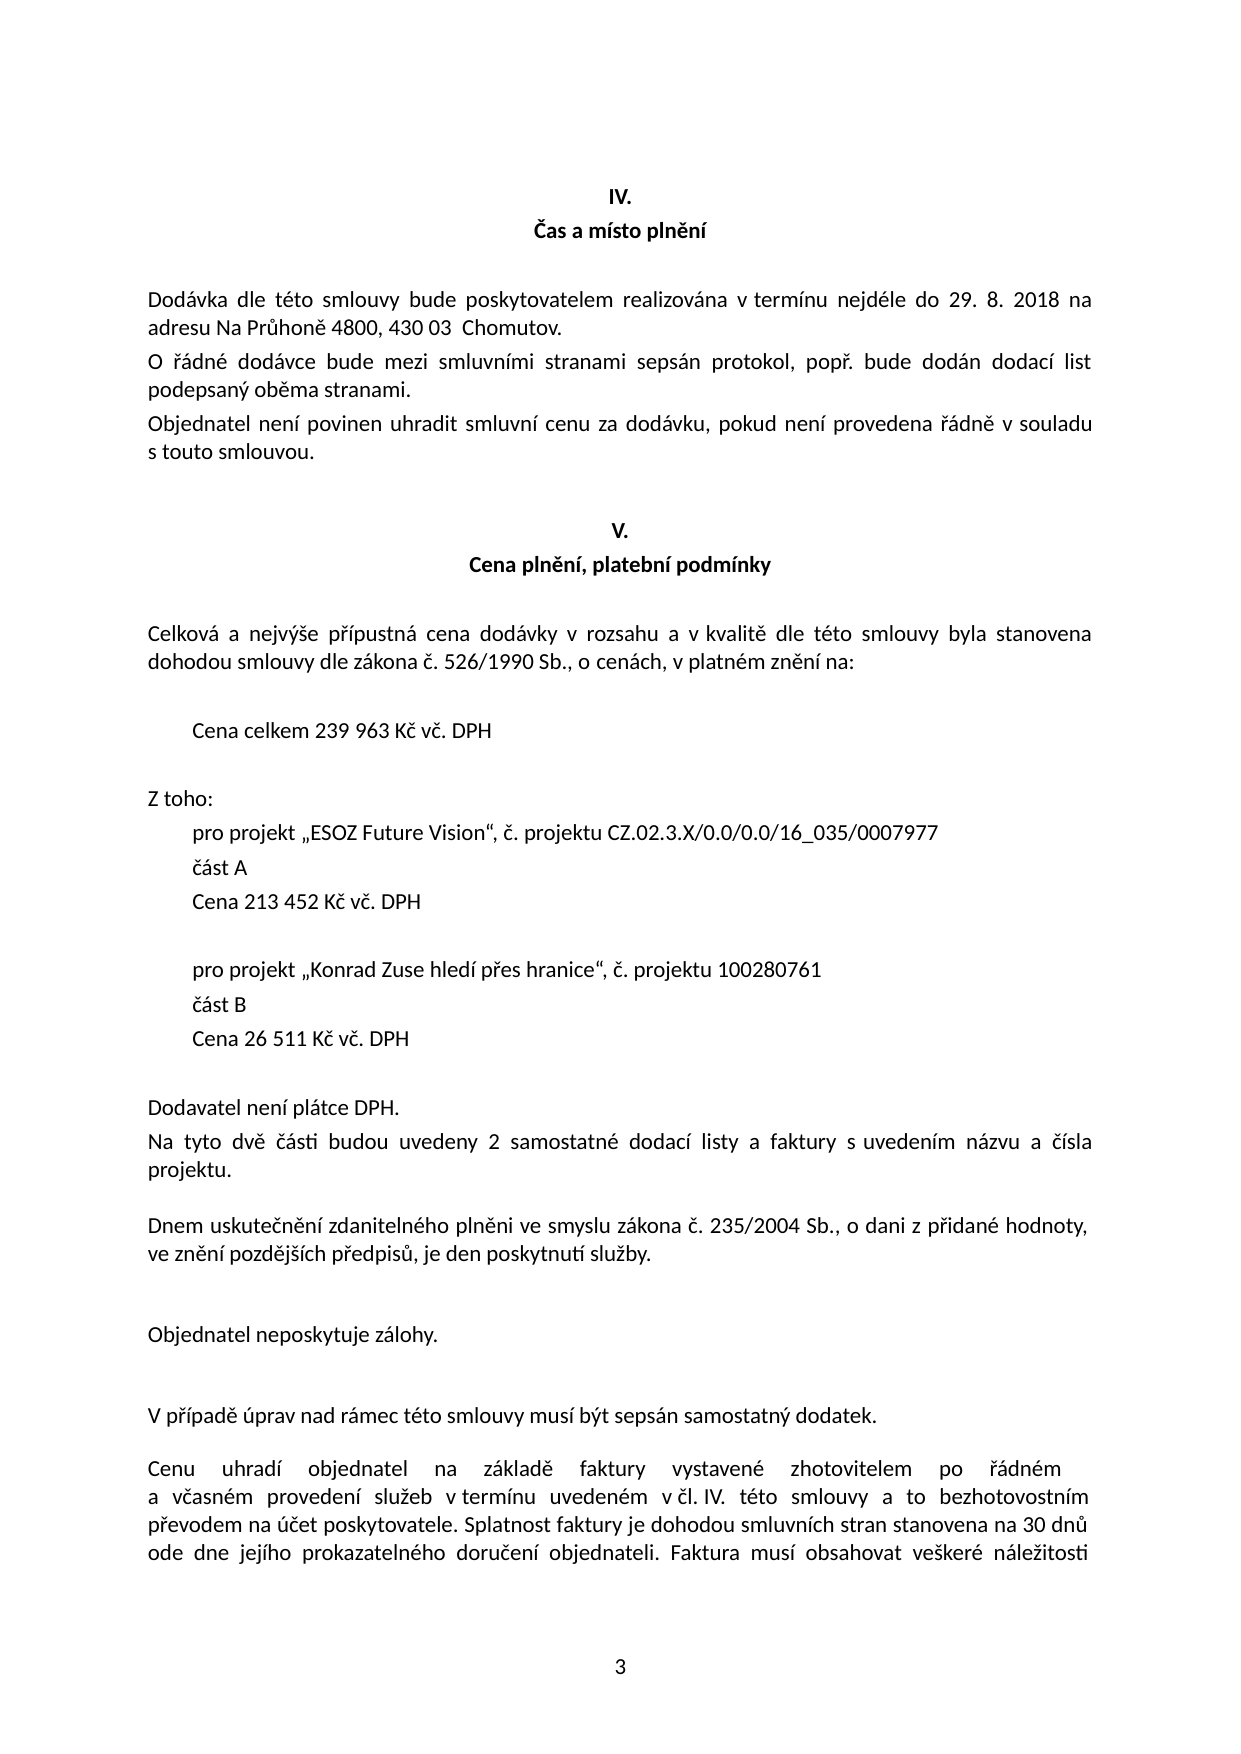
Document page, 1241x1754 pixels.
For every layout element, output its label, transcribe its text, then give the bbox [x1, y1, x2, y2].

list V. [148, 516, 1093, 544]
text Na tyto dvě části budou uvedeny 2 samostatné dodací listy a faktury s uvedením názvu a čísla projektu. [148, 1127, 1093, 1183]
text Cena 213 452 Kč vč. DPH [192, 887, 1093, 915]
text část A [192, 853, 1093, 881]
text Cena 26 511 Kč vč. DPH [192, 1024, 1093, 1052]
text Celková a nejvýše přípustná cena dodávky v rozsahu a v kvalitě dle této smlouvy byla stanovena dohodou smlouvy dle zákona č. 526/1990 Sb., o cenách, v platném znění na: [148, 619, 1093, 675]
text pro projekt „ESOZ Future Vision“, č. projektu CZ.02.3.X/0.0/0.0/16_035/0007977 [192, 818, 1093, 847]
list Čas a místo plnění [148, 216, 1093, 244]
text Objednatel neposkytuje zálohy. [148, 1320, 1089, 1348]
text Dnem uskutečnění zdanitelného plněni ve smyslu zákona č. 235/2004 Sb., o dani z přidané hodnoty, ve znění pozdějších předpisů, je den poskytnutí služby. [148, 1211, 1089, 1267]
list Dodávka dle této smlouvy bude poskytovatelem realizována v termínu nejdéle do 29. 8. 2018 na adresu Na Průhoně 4800, 430 03 Chomutov. [148, 285, 1093, 341]
text Dodavatel není plátce DPH. [148, 1093, 1093, 1121]
text část B [192, 990, 1093, 1018]
list O řádné dodávce bude mezi smluvními stranami sepsán protokol, popř. bude dodán dodací list podepsaný oběma stranami. [148, 347, 1093, 403]
text Z toho: [148, 784, 1093, 812]
list IV. [148, 182, 1093, 210]
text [148, 1454, 1089, 1566]
list Cena plnění, platební podmínky [148, 551, 1093, 579]
text Cena celkem 239 963 Kč vč. DPH [192, 716, 1093, 744]
text V případě úprav nad rámec této smlouvy musí být sepsán samostatný dodatek. [148, 1401, 1093, 1429]
list Objednatel není povinen uhradit smluvní cenu za dodávku, pokud není provedena řádně v souladu s touto smlouvou. [148, 409, 1093, 465]
text pro projekt „Konrad Zuse hledí přes hranice“, č. projektu 100280761 [192, 956, 1093, 984]
